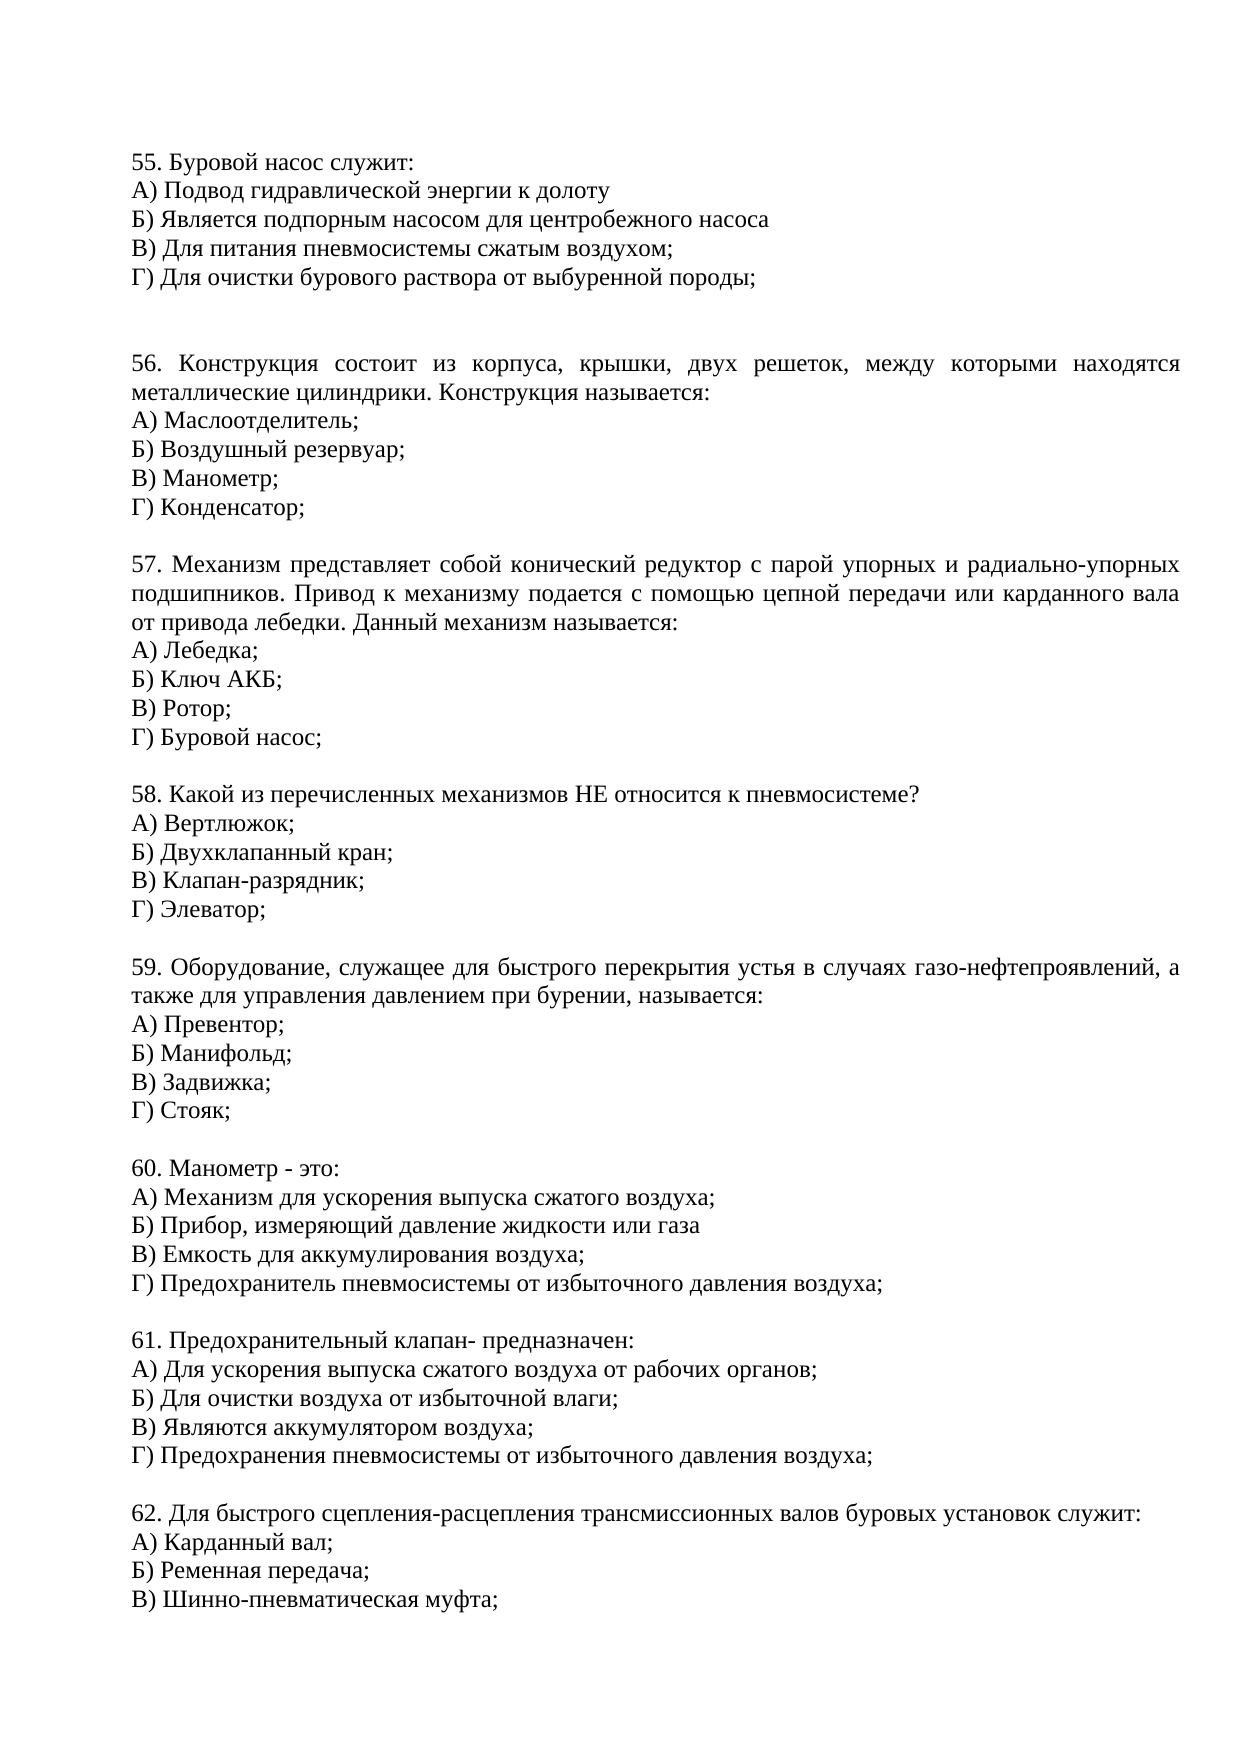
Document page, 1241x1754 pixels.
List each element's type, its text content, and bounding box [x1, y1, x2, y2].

text Г) Предохранитель пневмосистемы от избыточного давления воздуха; [131, 1268, 1181, 1297]
text Г) Для очистки бурового раствора от выбуренной породы; [131, 262, 1181, 291]
text Г) Предохранения пневмосистемы от избыточного давления воздуха; [131, 1441, 1181, 1469]
text Г) Буровой насос; [131, 722, 1181, 751]
text Б) Воздушный резервуар; [131, 434, 1181, 463]
text В) Задвижка; [131, 1067, 1181, 1096]
text Г) Конденсатор; [131, 492, 1181, 521]
text Б) Двухклапанный кран; [131, 837, 1181, 866]
text А) Вертлюжок; [131, 808, 1181, 837]
text Б) Ременная передача; [131, 1556, 1181, 1584]
text В) Для питания пневмосистемы сжатым воздухом; [131, 233, 1181, 262]
text 55. Буровой насос служит: [131, 147, 1181, 176]
text А) Маслоотделитель; [131, 406, 1181, 434]
text Б) Является подпорным насосом для центробежного насоса [131, 204, 1181, 233]
text Б) Ключ АКБ; [131, 664, 1181, 693]
text А) Для ускорения выпуска сжатого воздуха от рабочих органов; [131, 1354, 1181, 1383]
text А) Подвод гидравлической энергии к долоту [131, 176, 1181, 204]
text Б) Манифольд; [131, 1038, 1181, 1067]
text 61. Предохранительный клапан- предназначен: [131, 1326, 1181, 1354]
text А) Карданный вал; [131, 1527, 1181, 1556]
text 62. Для быстрого сцепления-расцепления трансмиссионных валов буровых установок служит: [131, 1498, 1181, 1527]
text А) Лебедка; [131, 636, 1181, 664]
text В) Шинно-пневматическая муфта; [131, 1584, 1181, 1613]
text 59. Оборудование, служащее для быстрого перекрытия устья в случаях газо-нефтепроявлений, а также для управления давлением при бурении, называется: [131, 952, 1181, 1009]
text Г) Стояк; [131, 1096, 1181, 1124]
text В) Ротор; [131, 693, 1181, 722]
text 58. Какой из перечисленных механизмов НЕ относится к пневмосистеме? [131, 779, 1181, 808]
text А) Превентор; [131, 1009, 1181, 1038]
text А) Механизм для ускорения выпуска сжатого воздуха; [131, 1182, 1181, 1211]
text В) Емкость для аккумулирования воздуха; [131, 1239, 1181, 1268]
text 56. Конструкция состоит из корпуса, крышки, двух решеток, между которыми находятся металлические цилиндрики. Конструкция называется: [131, 348, 1181, 406]
text Г) Элеватор; [131, 894, 1181, 923]
text Б) Прибор, измеряющий давление жидкости или газа [131, 1211, 1181, 1239]
text В) Являются аккумулятором воздуха; [131, 1412, 1181, 1441]
text Б) Для очистки воздуха от избыточной влаги; [131, 1383, 1181, 1412]
text 60. Манометр - это: [131, 1153, 1181, 1182]
text В) Манометр; [131, 463, 1181, 492]
text 57. Механизм представляет собой конический редуктор с парой упорных и радиально-упорных подшипников. Привод к механизму подается с помощью цепной передачи или карданного вала от привода лебедки. Данный механизм называется: [131, 549, 1181, 636]
text В) Клапан-разрядник; [131, 866, 1181, 894]
